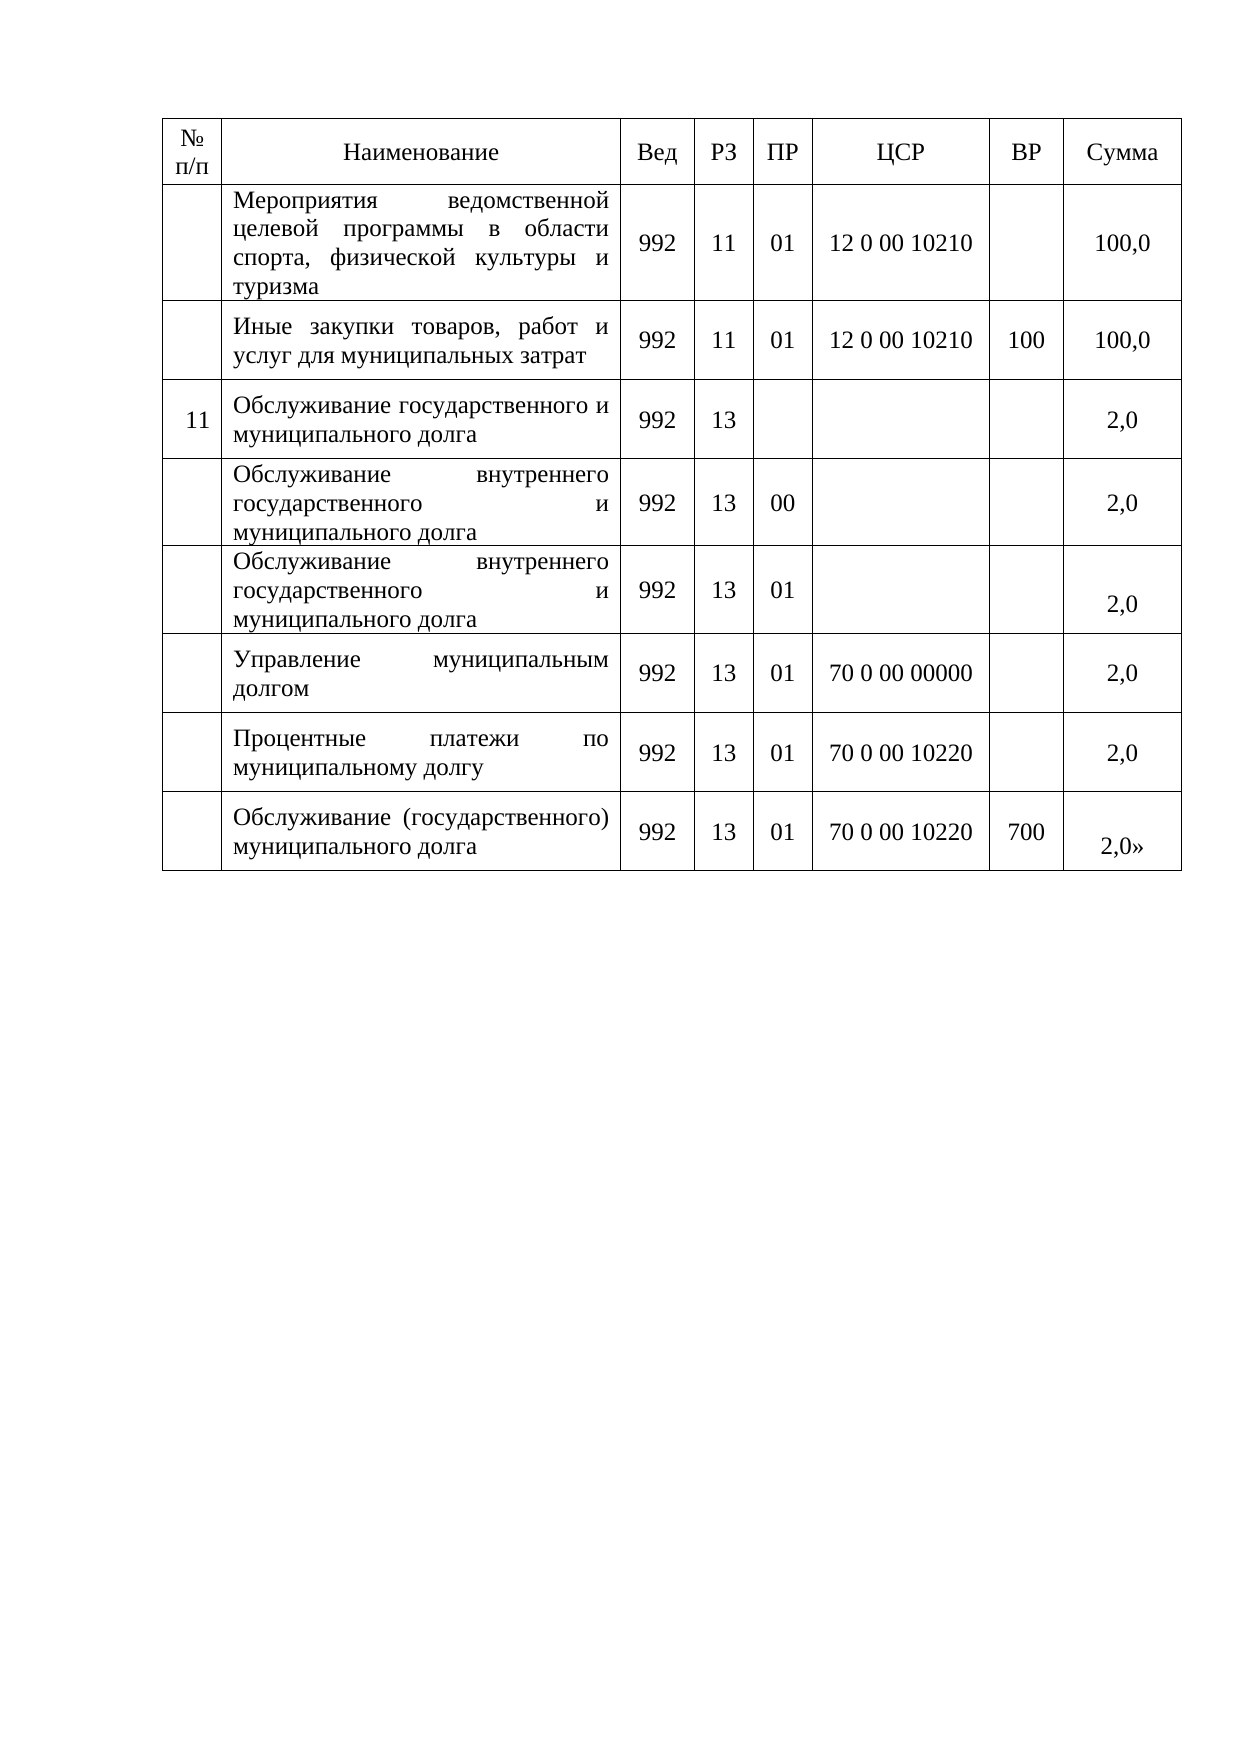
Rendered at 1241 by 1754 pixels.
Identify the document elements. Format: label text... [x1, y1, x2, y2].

table_cell 01 [754, 301, 812, 379]
table_header Наименование [222, 119, 620, 184]
table_cell [163, 301, 221, 379]
table_cell 13 [695, 380, 753, 458]
table_cell [990, 380, 1063, 458]
table_cell 992 [621, 459, 694, 545]
table_cell 01 [754, 634, 812, 712]
table_cell 2,0 [1064, 546, 1181, 633]
table_cell [990, 634, 1063, 712]
table_cell 700 [990, 792, 1063, 870]
table_header ВР [990, 119, 1063, 184]
table_cell [813, 459, 989, 545]
table_cell 992 [621, 634, 694, 712]
table_cell 01 [754, 792, 812, 870]
table_cell 992 [621, 380, 694, 458]
table_cell 13 [695, 546, 753, 633]
table_cell Обслуживание внутреннего государственного и муниципального долга [222, 546, 620, 633]
table_cell [163, 546, 221, 633]
table_cell Иные закупки товаров, работ и услуг для муниципальных затрат [222, 301, 620, 379]
table_cell 100 [990, 301, 1063, 379]
table_cell 13 [695, 713, 753, 791]
table_cell 70 0 00 10220 [813, 792, 989, 870]
table_cell 13 [695, 634, 753, 712]
table_cell [813, 546, 989, 633]
table_cell 2,0 [1064, 459, 1181, 545]
table_cell 992 [621, 301, 694, 379]
table_cell [163, 713, 221, 791]
table_cell 992 [621, 713, 694, 791]
table_cell Процентные платежи по муниципальному долгу [222, 713, 620, 791]
table_cell Обслуживание (государственного) муниципального долга [222, 792, 620, 870]
table_cell 70 0 00 10220 [813, 713, 989, 791]
table_cell [990, 546, 1063, 633]
table_cell Мероприятия ведомственной целевой программы в области спорта, физической культуры и туризма [222, 185, 620, 300]
table_cell 100,0 [1064, 185, 1181, 300]
table_cell 2,0 [1064, 380, 1181, 458]
table_cell 992 [621, 792, 694, 870]
table_header ПР [754, 119, 812, 184]
table_cell 13 [695, 792, 753, 870]
table_cell Обслуживание государственного и муниципального долга [222, 380, 620, 458]
table_cell Обслуживание внутреннего государственного и муниципального долга [222, 459, 620, 545]
table_cell 01 [754, 546, 812, 633]
table_cell [990, 713, 1063, 791]
table_cell [163, 792, 221, 870]
table_cell [813, 380, 989, 458]
table_header № п/п [163, 119, 221, 184]
table_header РЗ [695, 119, 753, 184]
table_cell 00 [754, 459, 812, 545]
table_cell 01 [754, 713, 812, 791]
table_cell 992 [621, 546, 694, 633]
table_cell 12 0 00 10210 [813, 185, 989, 300]
table_cell 70 0 00 00000 [813, 634, 989, 712]
table_cell 11 [163, 380, 221, 458]
table_cell [990, 185, 1063, 300]
table_cell 992 [621, 185, 694, 300]
table_cell 13 [695, 459, 753, 545]
table_cell 2,0» [1064, 792, 1181, 870]
table_cell 01 [754, 185, 812, 300]
table_cell [163, 634, 221, 712]
table_cell [163, 185, 221, 300]
table_cell [754, 380, 812, 458]
table_cell 2,0 [1064, 634, 1181, 712]
table_header ЦСР [813, 119, 989, 184]
table_cell [990, 459, 1063, 545]
table_cell Управление муниципальным долгом [222, 634, 620, 712]
table_cell [163, 459, 221, 545]
table_header Вед [621, 119, 694, 184]
table_cell 11 [695, 185, 753, 300]
table_cell 11 [695, 301, 753, 379]
table_cell 12 0 00 10210 [813, 301, 989, 379]
table_header Сумма [1064, 119, 1181, 184]
table_cell 2,0 [1064, 713, 1181, 791]
table_cell 100,0 [1064, 301, 1181, 379]
